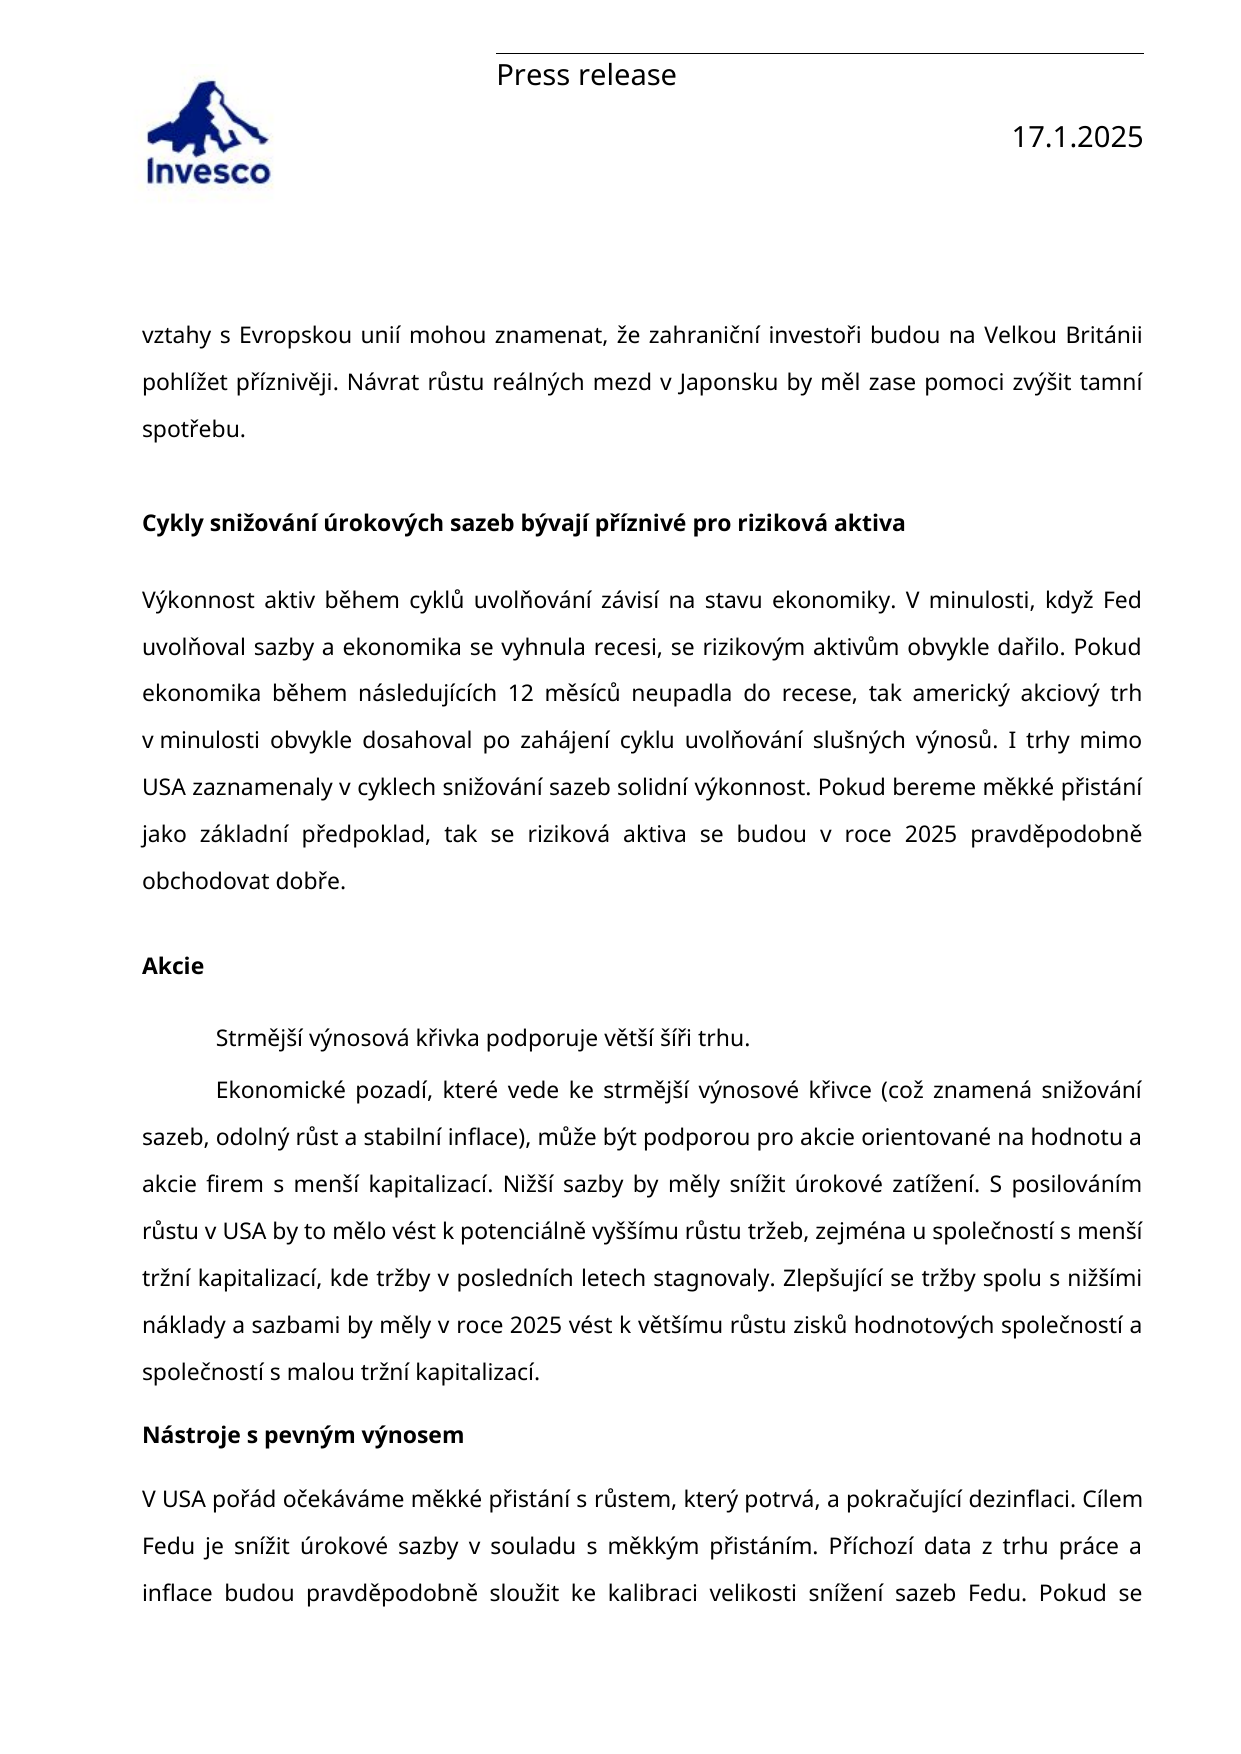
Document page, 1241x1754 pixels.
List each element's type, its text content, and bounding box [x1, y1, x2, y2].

text Akcie [142, 950, 1144, 981]
list Strmější výnosová křivka podporuje větší šíři trhu. [142, 1022, 1144, 1053]
text Výkonnost aktiv během cyklů uvolňování závisí na stavu ekonomiky. V minulosti, když Fed uvolňoval sazby a ekonomika se vyhnula recesi, se rizikovým aktivům obvykle dařilo. Pokud ekonomika během následujících 12 měsíců neupadla do recese, tak americký akciový trh v minulosti obvykle dosahoval po zahájení cyklu uvolňování slušných výnosů. I trhy mimo USA zaznamenaly v cyklech snižování sazeb solidní výkonnost. Pokud bereme měkké přistání jako základní předpoklad, tak se riziková aktiva se budou v roce 2025 pravděpodobně obchodovat dobře. [142, 542, 1144, 896]
text Cykly snižování úrokových sazeb bývají příznivé pro riziková aktiva [142, 506, 1144, 538]
text Nástroje s pevným výnosem [142, 1419, 1144, 1480]
list Ekonomické pozadí, které vede ke strmější výnosové křivce (což znamená snižování sazeb, odolný růst a stabilní inflace), může být podporou pro akcie orientované na hodnotu a akcie firem s menší kapitalizací. Nižší sazby by měly snížit úrokové zatížení. S posilováním růstu v USA by to mělo vést k potenciálně vyššímu růstu tržeb, zejména u společností s menší tržní kapitalizací, kde tržby v posledních letech stagnovaly. Zlepšující se tržby spolu s nižšími náklady a sazbami by měly v roce 2025 vést k většímu růstu zisků hodnotových společností a společností s malou tržní kapitalizací. [142, 1074, 1144, 1387]
picture [112, 64, 311, 211]
